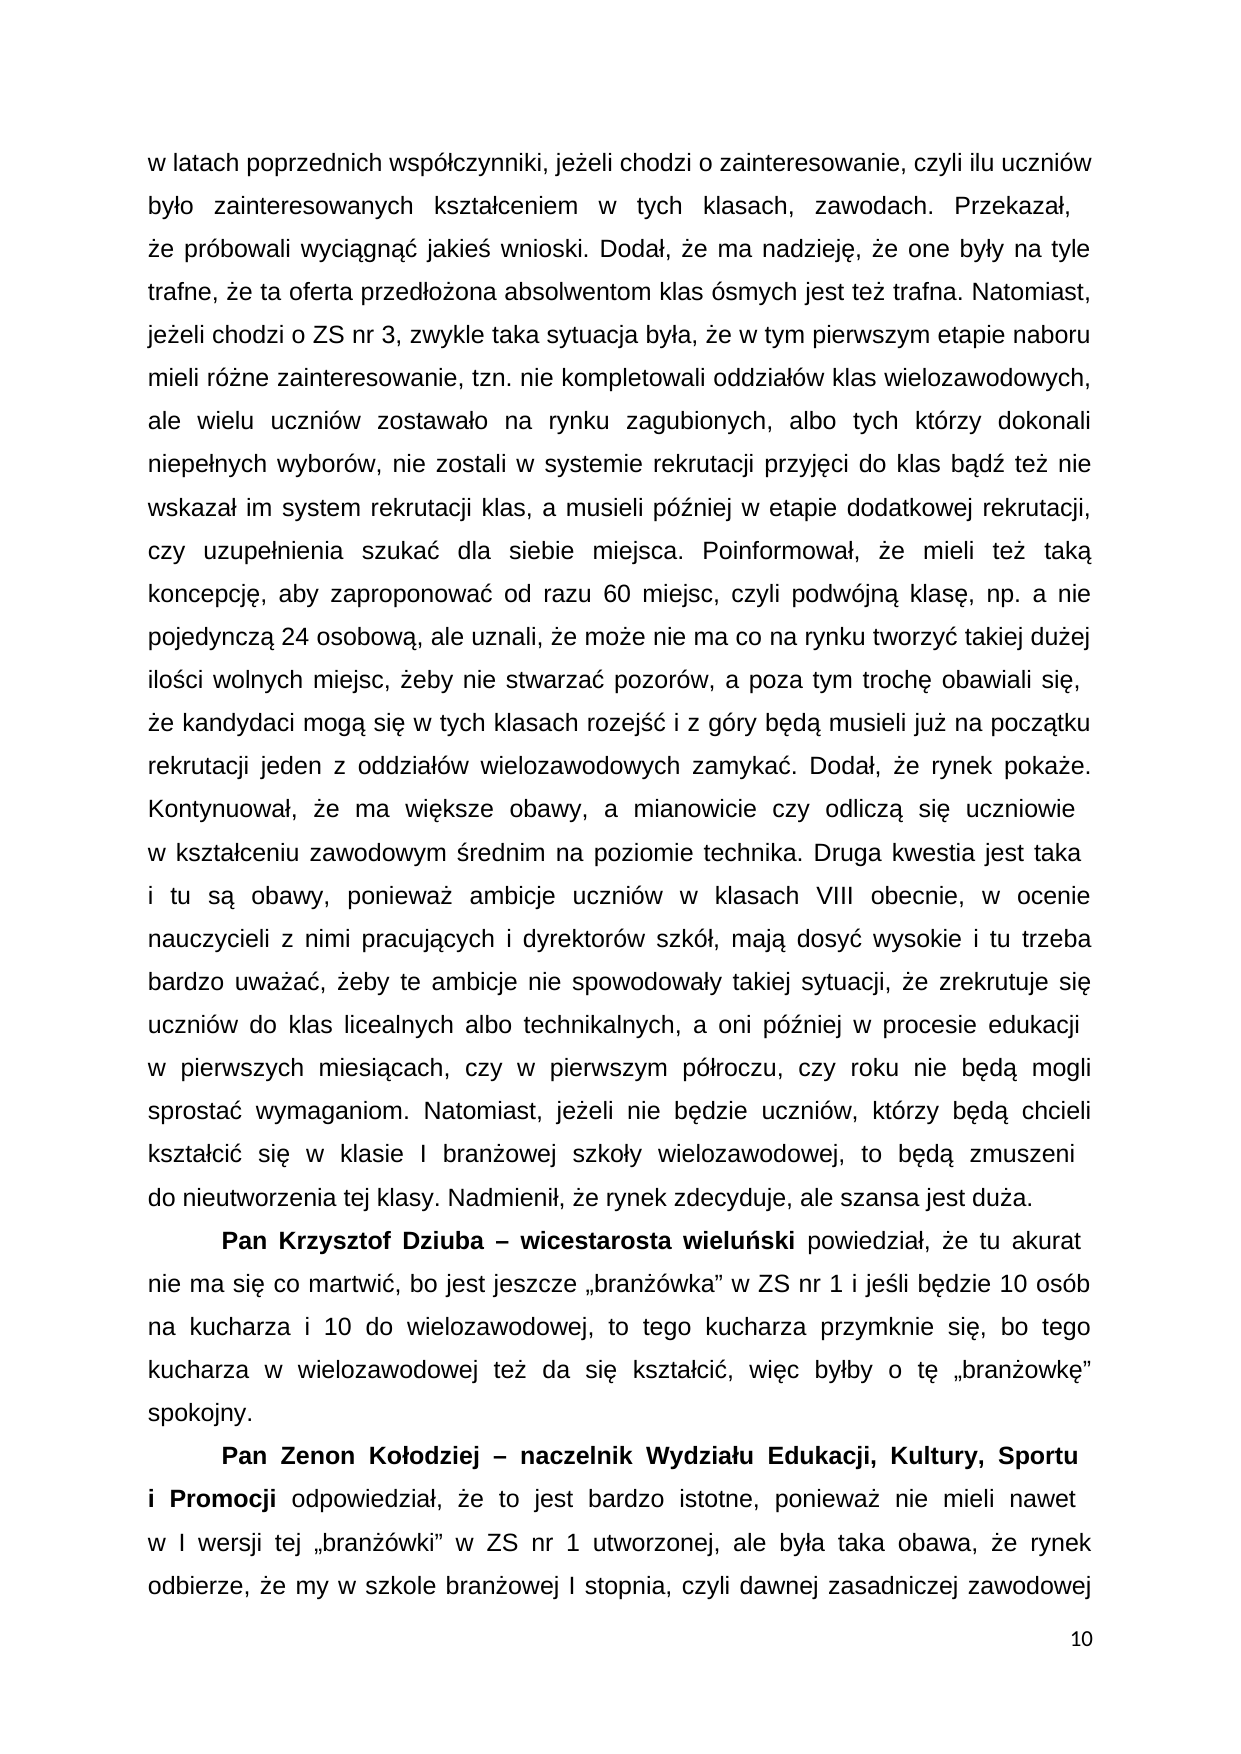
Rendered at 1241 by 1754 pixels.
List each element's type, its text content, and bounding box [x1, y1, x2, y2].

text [148, 1441, 1093, 1599]
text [148, 148, 1093, 1211]
text Pan Krzysztof Dziuba – wicestarosta wieluński powiedział, że tu akurat nie ma się co martwić, bo jest jeszcze „branżówka” w ZS nr 1 i jeśli będzie 10 osób na kucharza i 10 do wielozawodowej, to tego kucharza przymknie się, bo tego kucharza w wielozawodowej też da się kształcić, więc byłby o tę „branżowkę” spokojny. [148, 1226, 1093, 1427]
